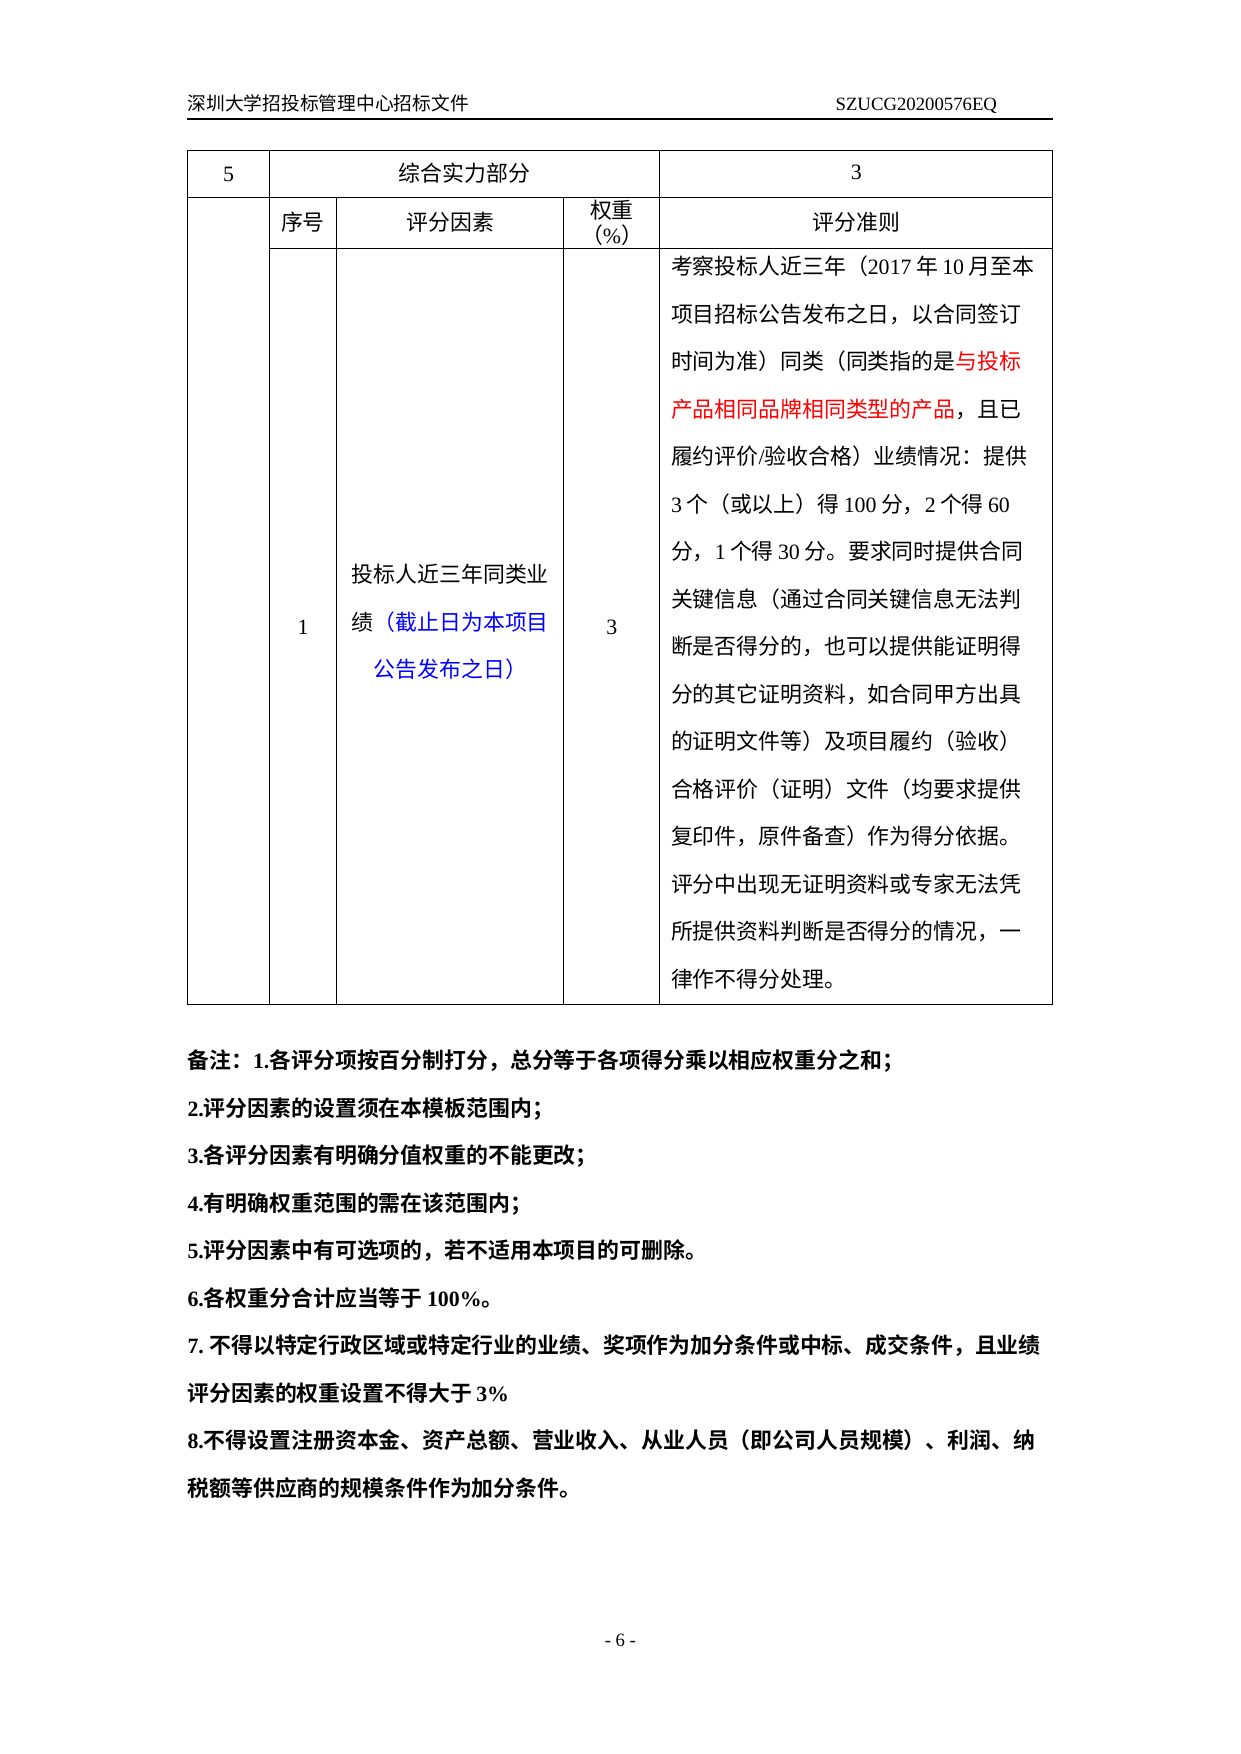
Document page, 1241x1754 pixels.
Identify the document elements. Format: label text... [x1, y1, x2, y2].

table_cell 评分准则 [660, 198, 1052, 248]
table_cell 1 [270, 249, 336, 1004]
text 8.不得设置注册资本金、资产总额、营业收入、从业人员（即公司人员规模）、利润、纳税额等供应商的规模条件作为加分条件。 [187, 1423, 1053, 1502]
table_cell 3 [660, 151, 1052, 197]
table_cell 综合实力部分 [270, 151, 659, 197]
table_cell 序号 [270, 198, 336, 248]
table_cell 投标人近三年同类业绩（截止日为本项目公告发布之日） [337, 249, 563, 1004]
table_cell 考察投标人近三年（2017年10月至本项目招标公告发布之日，以合同签订时间为准）同类（同类指的是与投标产品相同品牌相同类型的产品，且已履约评价/验收合格）业绩情况：提供3个（或以上）得100分，2个得60分，1个得30分。要求同时提供合同关键信息（通过合同关键信息无法判断是否得分的，也可以提供能证明得分的其它证明资料，如合同甲方出具的证明文件等）及项目履约（验收）合格评价（证明）文件（均要求提供复印件，原件备查）作为得分依据。评分中出现无证明资料或专家无法凭所提供资料判断是否得分的情况，一律作不得分处理。 [660, 249, 1052, 1004]
table_cell 评分因素 [337, 198, 563, 248]
text 7. 不得以特定行政区域或特定行业的业绩、奖项作为加分条件或中标、成交条件，且业绩评分因素的权重设置不得大于3% [187, 1328, 1053, 1407]
table_cell 权重 （%） [564, 198, 659, 248]
text 5.评分因素中有可选项的，若不适用本项目的可删除。 [187, 1233, 1053, 1265]
text 2.评分因素的设置须在本模板范围内； [187, 1091, 1053, 1122]
text 3.各评分因素有明确分值权重的不能更改； [187, 1138, 1053, 1170]
text 备注：1.各评分项按百分制打分，总分等于各项得分乘以相应权重分之和； [187, 1043, 1053, 1075]
text 4.有明确权重范围的需在该范围内； [187, 1186, 1053, 1217]
table_cell 3 [564, 249, 659, 1004]
table_cell [188, 198, 269, 1004]
text 6.各权重分合计应当等于100%。 [187, 1281, 1053, 1312]
table_cell 5 [188, 151, 269, 197]
